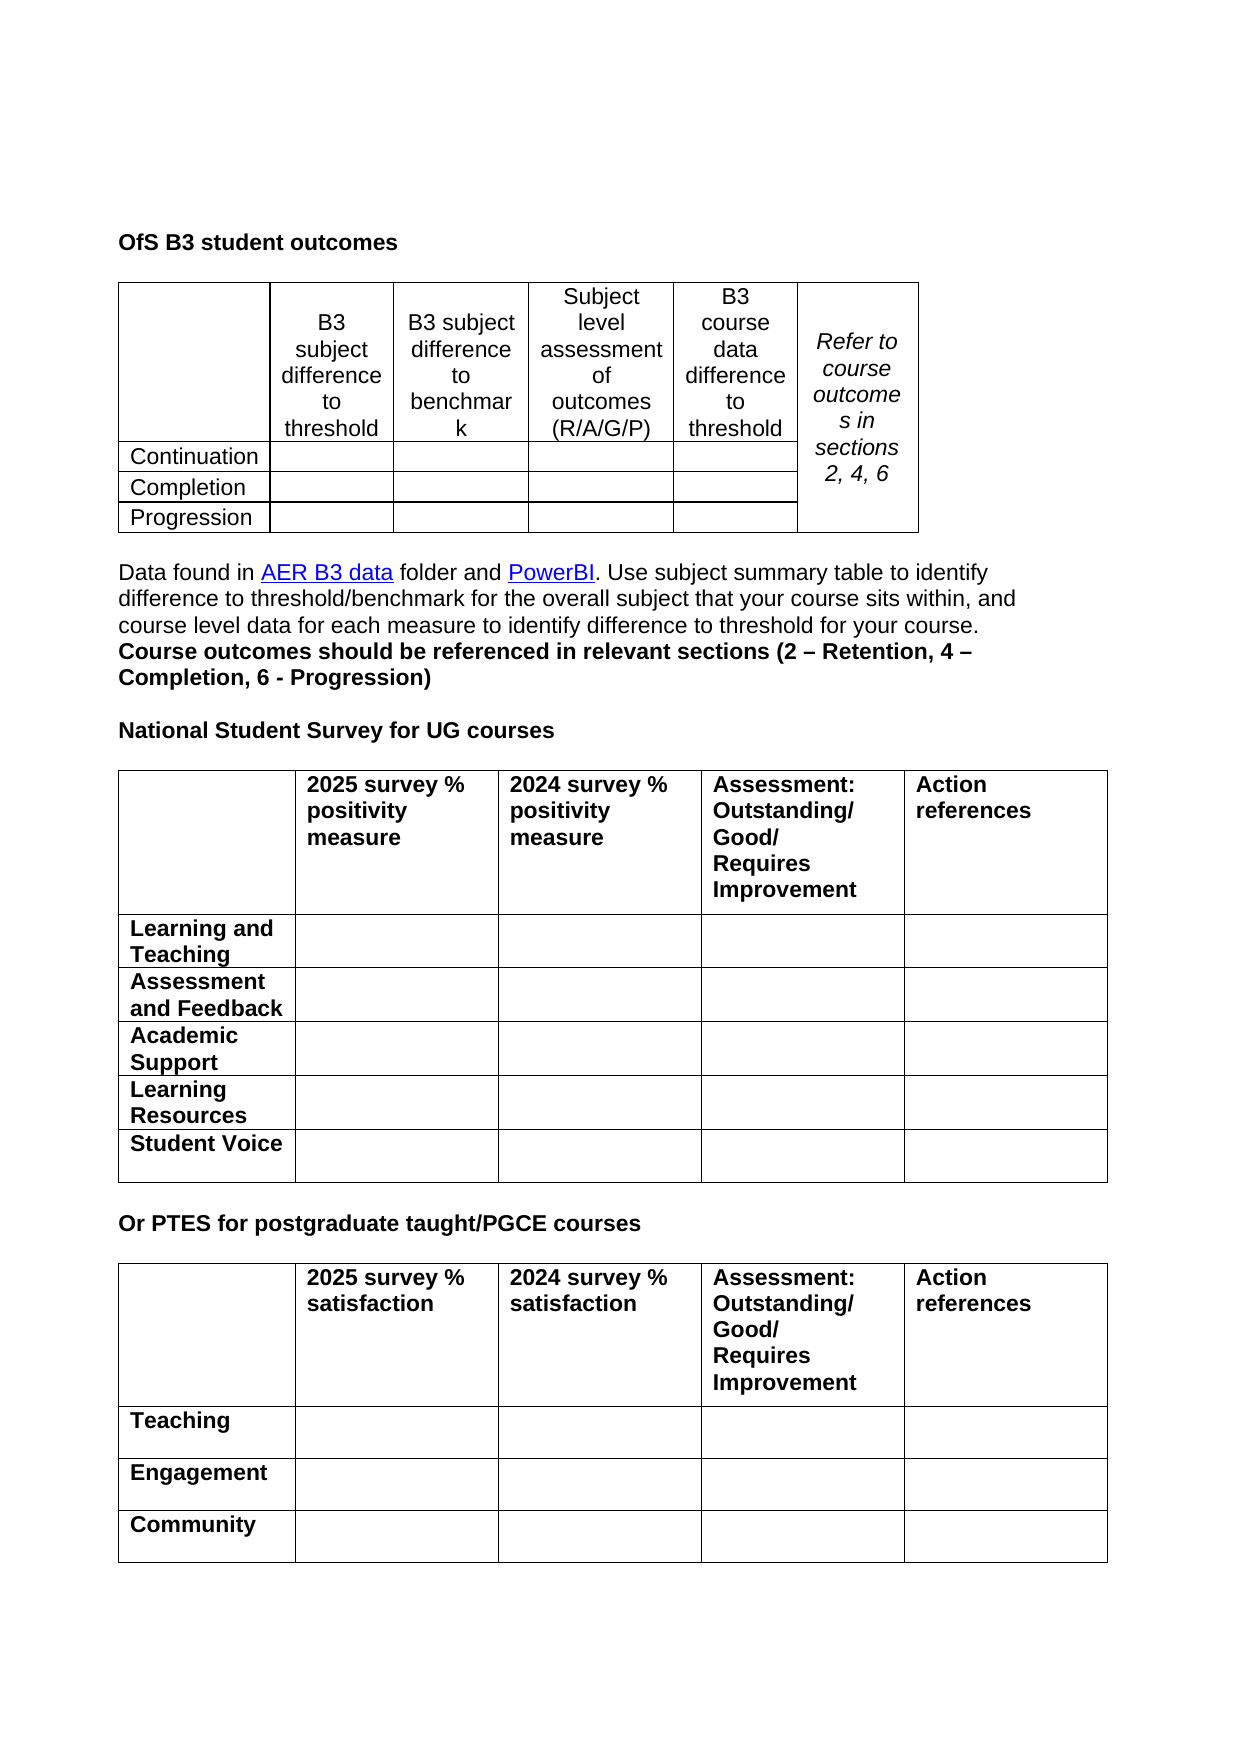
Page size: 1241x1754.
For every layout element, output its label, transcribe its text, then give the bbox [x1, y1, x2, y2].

text National Student Survey for UG courses [118, 717, 1053, 743]
table_cell [529, 503, 673, 532]
table_cell Progression [119, 503, 269, 532]
table_cell Assessment and Feedback [119, 968, 295, 1021]
table_cell [271, 503, 393, 532]
table_cell [394, 472, 528, 501]
table_cell [702, 1511, 904, 1562]
table_cell Engagement [119, 1459, 295, 1510]
table_header B3 course data difference to threshold [674, 283, 797, 441]
table_header Action references [905, 771, 1107, 913]
table_cell [702, 1130, 904, 1182]
table_cell Academic Support [119, 1022, 295, 1075]
table_cell [529, 442, 673, 471]
table_cell Student Voice [119, 1130, 295, 1182]
table_header B3 subject difference to benchmark [394, 283, 528, 441]
text Data found in AER B3 data folder and PowerBI. Use subject summary table to identify difference to threshold/benchmark for the overall subject that your course sits within, and course level data for each measure to identify difference to threshold for your course. Course outcomes should be referenced in relevant sections (2 – Retention, 4 – Completion, 6 - Progression) [118, 559, 1053, 691]
table_cell [702, 1459, 904, 1510]
table_header 2024 survey % positivity measure [499, 771, 701, 913]
table_header B3 subject difference to threshold [271, 283, 393, 441]
table_cell [905, 1130, 1107, 1182]
table_cell [296, 1076, 498, 1128]
table_header Refer to course outcomes in sections 2, 4, 6 [798, 283, 918, 532]
table_cell [296, 915, 498, 967]
table_cell [702, 1022, 904, 1075]
table_cell [905, 968, 1107, 1021]
table_cell [905, 1076, 1107, 1128]
table_cell [296, 1022, 498, 1075]
table_header Subject level assessment of outcomes (R/A/G/P) [529, 283, 673, 441]
table_cell [394, 503, 528, 532]
text OfS B3 student outcomes [118, 229, 1053, 255]
table_cell [905, 1022, 1107, 1075]
table_cell [296, 1407, 498, 1458]
table_cell Teaching [119, 1407, 295, 1458]
table_cell [296, 968, 498, 1021]
table_header Action references [905, 1264, 1107, 1406]
table_cell Continuation [119, 442, 269, 471]
table_cell [905, 1407, 1107, 1458]
table_cell [702, 1407, 904, 1458]
table_cell [499, 1130, 701, 1182]
table_cell [905, 1511, 1107, 1562]
table_cell [674, 442, 797, 471]
table_cell [529, 472, 673, 501]
table_header [119, 771, 295, 913]
table_cell Completion [119, 472, 269, 501]
table_cell [296, 1511, 498, 1562]
table_cell [499, 968, 701, 1021]
table_cell [499, 1076, 701, 1128]
table_cell Learning Resources [119, 1076, 295, 1128]
text Or PTES for postgraduate taught/PGCE courses [118, 1210, 1053, 1236]
table_cell [905, 1459, 1107, 1510]
table_cell [702, 1076, 904, 1128]
table_cell [296, 1459, 498, 1510]
table_cell [674, 472, 797, 501]
table_header 2025 survey % positivity measure [296, 771, 498, 913]
table_header Assessment: Outstanding/ Good/ Requires Improvement [702, 771, 904, 913]
table_header 2024 survey % satisfaction [499, 1264, 701, 1406]
table_cell Community [119, 1511, 295, 1562]
table_cell [702, 915, 904, 967]
table_cell [702, 968, 904, 1021]
table_cell [499, 1407, 701, 1458]
table_cell [674, 503, 797, 532]
table_cell [394, 442, 528, 471]
table_cell [296, 1130, 498, 1182]
table_header [119, 1264, 295, 1406]
table_header [119, 283, 269, 441]
table_header Assessment: Outstanding/ Good/ Requires Improvement [702, 1264, 904, 1406]
table_cell [499, 915, 701, 967]
table_cell [499, 1022, 701, 1075]
table_cell [271, 472, 393, 501]
table_header 2025 survey % satisfaction [296, 1264, 498, 1406]
table_cell [271, 442, 393, 471]
table_cell [905, 915, 1107, 967]
table_cell [499, 1459, 701, 1510]
table_cell [499, 1511, 701, 1562]
table_cell Learning and Teaching [119, 915, 295, 967]
